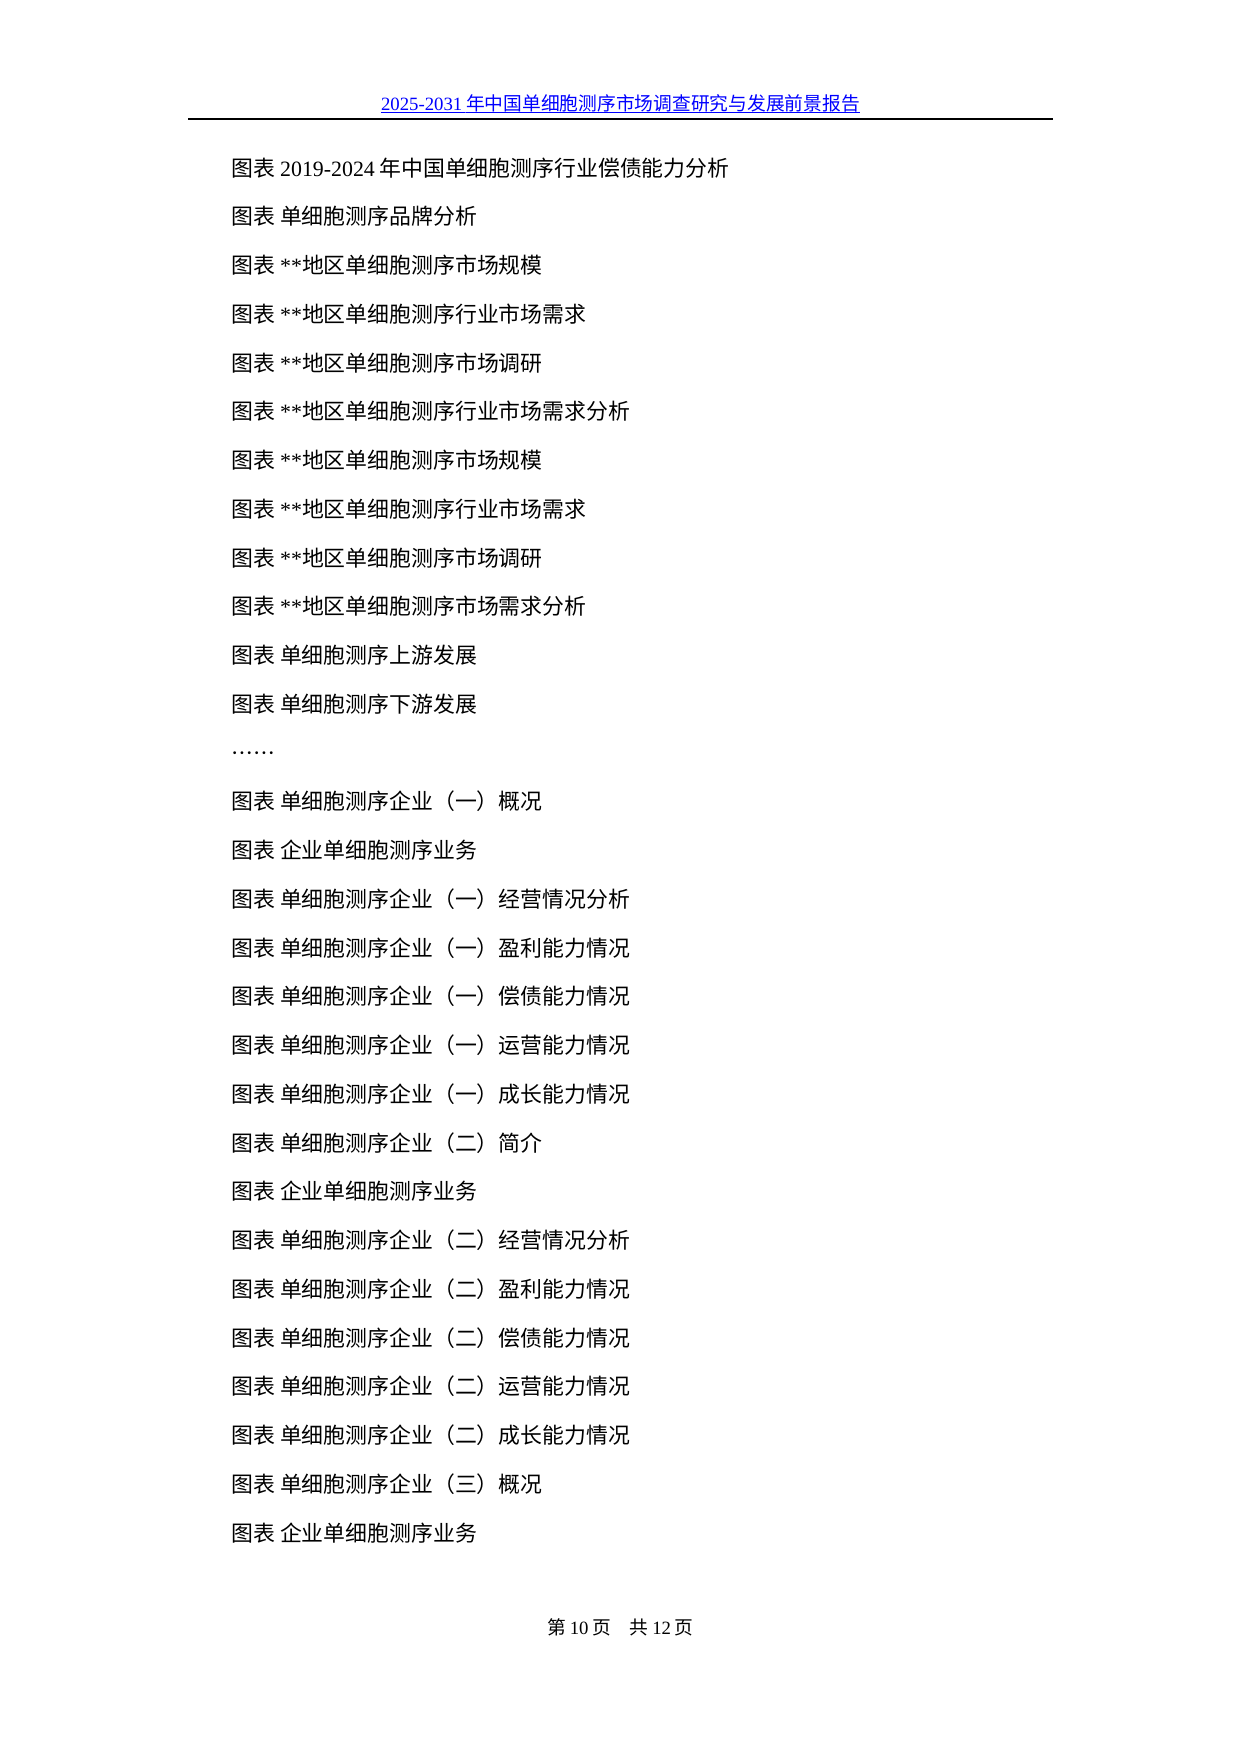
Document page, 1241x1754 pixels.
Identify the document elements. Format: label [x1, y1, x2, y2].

text [187, 150, 1053, 1548]
